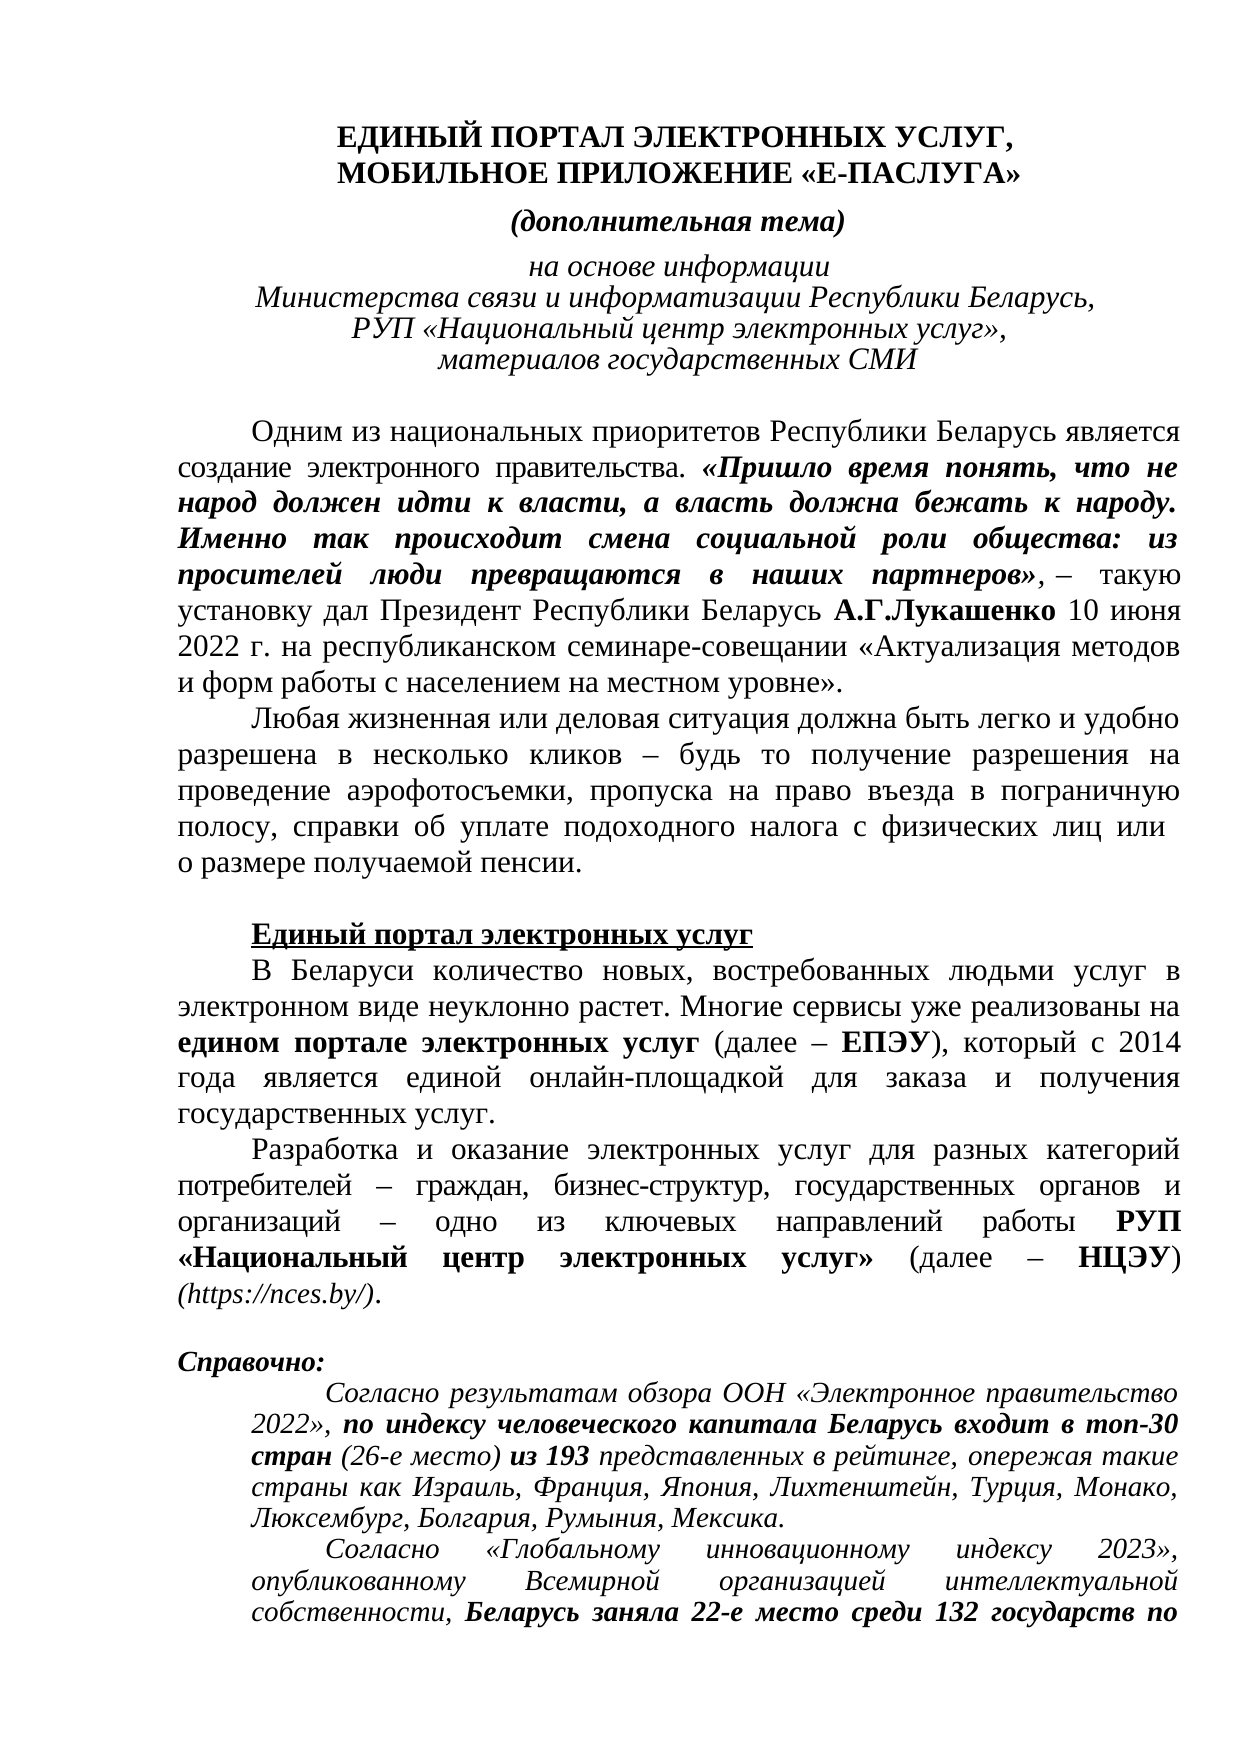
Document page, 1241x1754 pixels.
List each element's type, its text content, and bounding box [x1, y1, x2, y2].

text Справочно: [177, 1346, 1181, 1377]
text В Беларуси количество новых, востребованных людьми услуг в электронном виде неуклонно растет. Многие сервисы уже реализованы на едином портале электронных услуг (далее – ЕПЭУ), который с 2014 года является единой онлайн-площадкой для заказа и получения государственных услуг. [177, 951, 1181, 1131]
text материалов государственных СМИ [177, 345, 1181, 376]
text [251, 1534, 1181, 1627]
text ЕДИНЫЙ ПОРТАЛ ЭЛЕКТРОННЫХ УСЛУГ, МОБИЛЬНОЕ ПРИЛОЖЕНИЕ «Е-ПАСЛУГА» [177, 118, 1181, 190]
text Разработка и оказание электронных услуг для разных категорий потребителей – граждан, бизнес-структур, государственных органов и организаций – одно из ключевых направлений работы РУП «Национальный центр электронных услуг» (далее – НЦЭУ) (https://nces.by/). [177, 1131, 1181, 1310]
text Любая жизненная или деловая ситуация должна быть легко и удобно разрешена в несколько кликов – будь то получение разрешения на проведение аэрофотосъемки, пропуска на право въезда в пограничную полосу, справки об уплате подоходного налога с физических лиц или о размере получаемой пенсии. [177, 699, 1181, 879]
text (дополнительная тема) [177, 202, 1181, 238]
text на основе информации [177, 251, 1181, 282]
text Одним из национальных приоритетов Республики Беларусь является создание электронного правительства. «Пришло время понять, что не народ должен идти к власти, а власть должна бежать к народу. Именно так происходит смена социальной роли общества: из просителей люди превращаются в наших партнеров», – такую установку дал Президент Республики Беларусь А.Г.Лукашенко 10 июня 2022 г. на республиканском семинаре-совещании «Актуализация методов и форм работы с населением на местном уровне». [177, 412, 1181, 699]
text Единый портал электронных услуг [177, 915, 1181, 951]
text Министерства связи и информатизации Республики Беларусь, РУП «Национальный центр электронных услуг», [177, 282, 1181, 345]
text Согласно результатам обзора ООН «Электронное правительство 2022», по индексу человеческого капитала Беларусь входит в топ-30 стран (26-е место) из 193 представленных в рейтинге, опережая такие страны как Израиль, Франция, Япония, Лихтенштейн, Турция, Монако, Люксембург, Болгария, Румыния, Мексика. [251, 1377, 1181, 1534]
